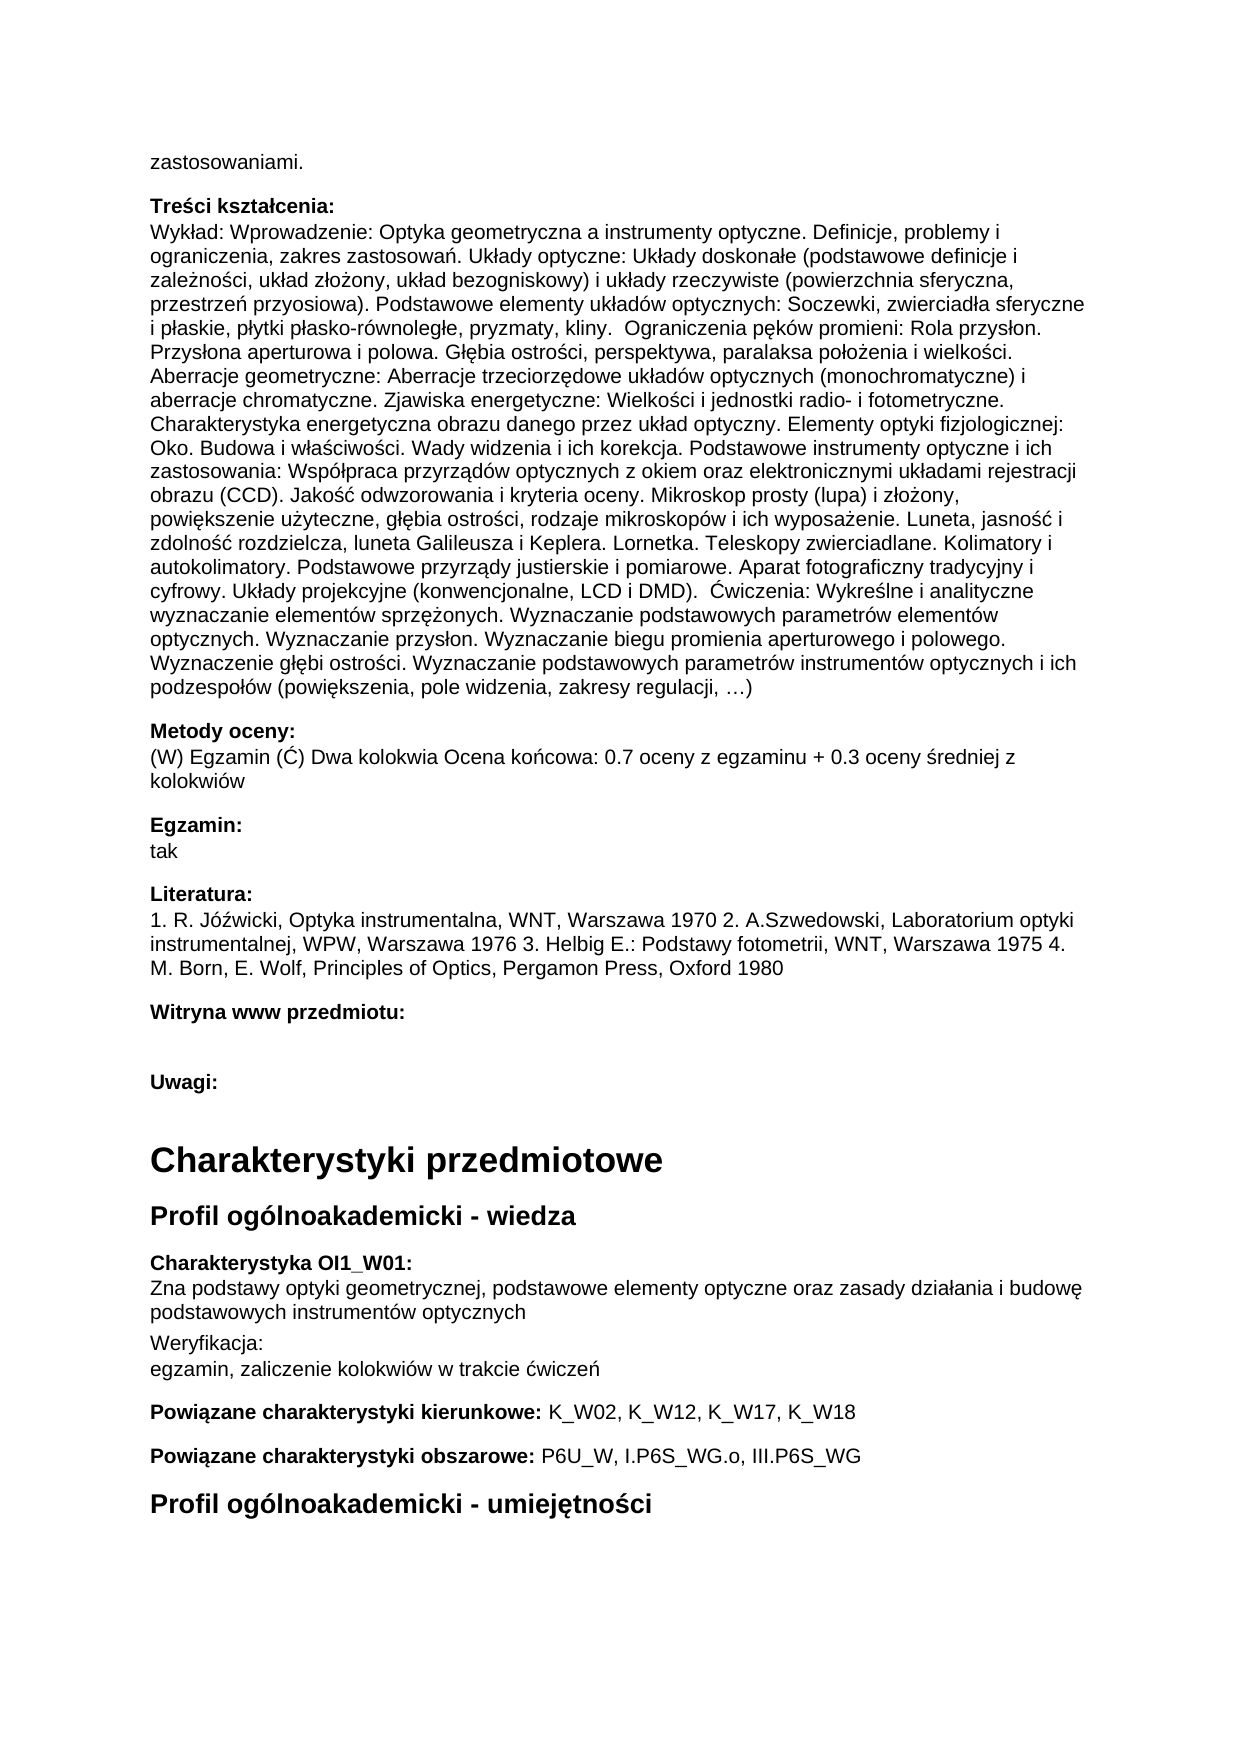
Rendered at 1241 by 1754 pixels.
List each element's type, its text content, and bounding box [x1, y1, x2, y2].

text Weryfikacja: [150, 1330, 1090, 1354]
subtitle Profil ogólnoakademicki - umiejętności [150, 1488, 1090, 1519]
text Zna podstawy optyki geometrycznej, podstawowe elementy optyczne oraz zasady działania i budowę podstawowych instrumentów optycznych [150, 1276, 1090, 1324]
text egzamin, zaliczenie kolokwiów w trakcie ćwiczeń [150, 1356, 1090, 1380]
text Powiązane charakterystyki kierunkowe: K_W02, K_W12, K_W17, K_W18 [150, 1400, 1090, 1424]
text tak [150, 838, 1090, 862]
text 1. R. Jóźwicki, Optyka instrumentalna, WNT, Warszawa 1970 2. A.Szwedowski, Laboratorium optyki instrumentalnej, WPW, Warszawa 1976 3. Helbig E.: Podstawy fotometrii, WNT, Warszawa 1975 4. M. Born, E. Wolf, Principles of Optics, Pergamon Press, Oxford 1980 [150, 908, 1090, 980]
text Powiązane charakterystyki obszarowe: P6U_W, I.P6S_WG.o, III.P6S_WG [150, 1444, 1090, 1468]
text Metody oceny: [150, 719, 1090, 743]
text Literatura: [150, 882, 1090, 906]
text Treści kształcenia: [150, 194, 1090, 218]
text Witryna www przedmiotu: [150, 1000, 1090, 1024]
text Uwagi: [150, 1070, 1090, 1094]
text Egzamin: [150, 812, 1090, 836]
text Wykład: Wprowadzenie: Optyka geometryczna a instrumenty optyczne. Definicje, problemy i ograniczenia, zakres zastosowań. Układy optyczne: Układy doskonałe (podstawowe definicje i zależności, układ złożony, układ bezogniskowy) i układy rzeczywiste (powierzchnia sferyczna, przestrzeń przyosiowa). Podstawowe elementy układów optycznych: Soczewki, zwierciadła sferyczne i płaskie, płytki płasko-równoległe, pryzmaty, kliny. Ograniczenia pęków promieni: Rola przysłon. Przysłona aperturowa i polowa. Głębia ostrości, perspektywa, paralaksa położenia i wielkości. Aberracje geometryczne: Aberracje trzeciorzędowe układów optycznych (monochromatyczne) i aberracje chromatyczne. Zjawiska energetyczne: Wielkości i jednostki radio- i fotometryczne. Charakterystyka energetyczna obrazu danego przez układ optyczny. Elementy optyki fizjologicznej: Oko. Budowa i właściwości. Wady widzenia i ich korekcja. Podstawowe instrumenty optyczne i ich zastosowania: Współpraca przyrządów optycznych z okiem oraz elektronicznymi układami rejestracji obrazu (CCD). Jakość odwzorowania i kryteria oceny. Mikroskop prosty (lupa) i złożony, powiększenie użyteczne, głębia ostrości, rodzaje mikroskopów i ich wyposażenie. Luneta, jasność i zdolność rozdzielcza, luneta Galileusza i Keplera. Lornetka. Teleskopy zwierciadlane. Kolimatory i autokolimatory. Podstawowe przyrządy justierskie i pomiarowe. Aparat fotograficzny tradycyjny i cyfrowy. Układy projekcyjne (konwencjonalne, LCD i DMD). Ćwiczenia: Wykreślne i analityczne wyznaczanie elementów sprzężonych. Wyznaczanie podstawowych parametrów elementów optycznych. Wyznaczanie przysłon. Wyznaczanie biegu promienia aperturowego i polowego. Wyznaczenie głębi ostrości. Wyznaczanie podstawowych parametrów instrumentów optycznych i ich podzespołów (powiększenia, pole widzenia, zakresy regulacji, …) [150, 220, 1090, 699]
text (W) Egzamin (Ć) Dwa kolokwia Ocena końcowa: 0.7 oceny z egzaminu + 0.3 oceny średniej z kolokwiów [150, 745, 1090, 793]
subtitle Charakterystyki przedmiotowe [150, 1139, 1090, 1180]
text Charakterystyka OI1_W01: [150, 1251, 1090, 1275]
subtitle Profil ogólnoakademicki - wiedza [150, 1200, 1090, 1231]
